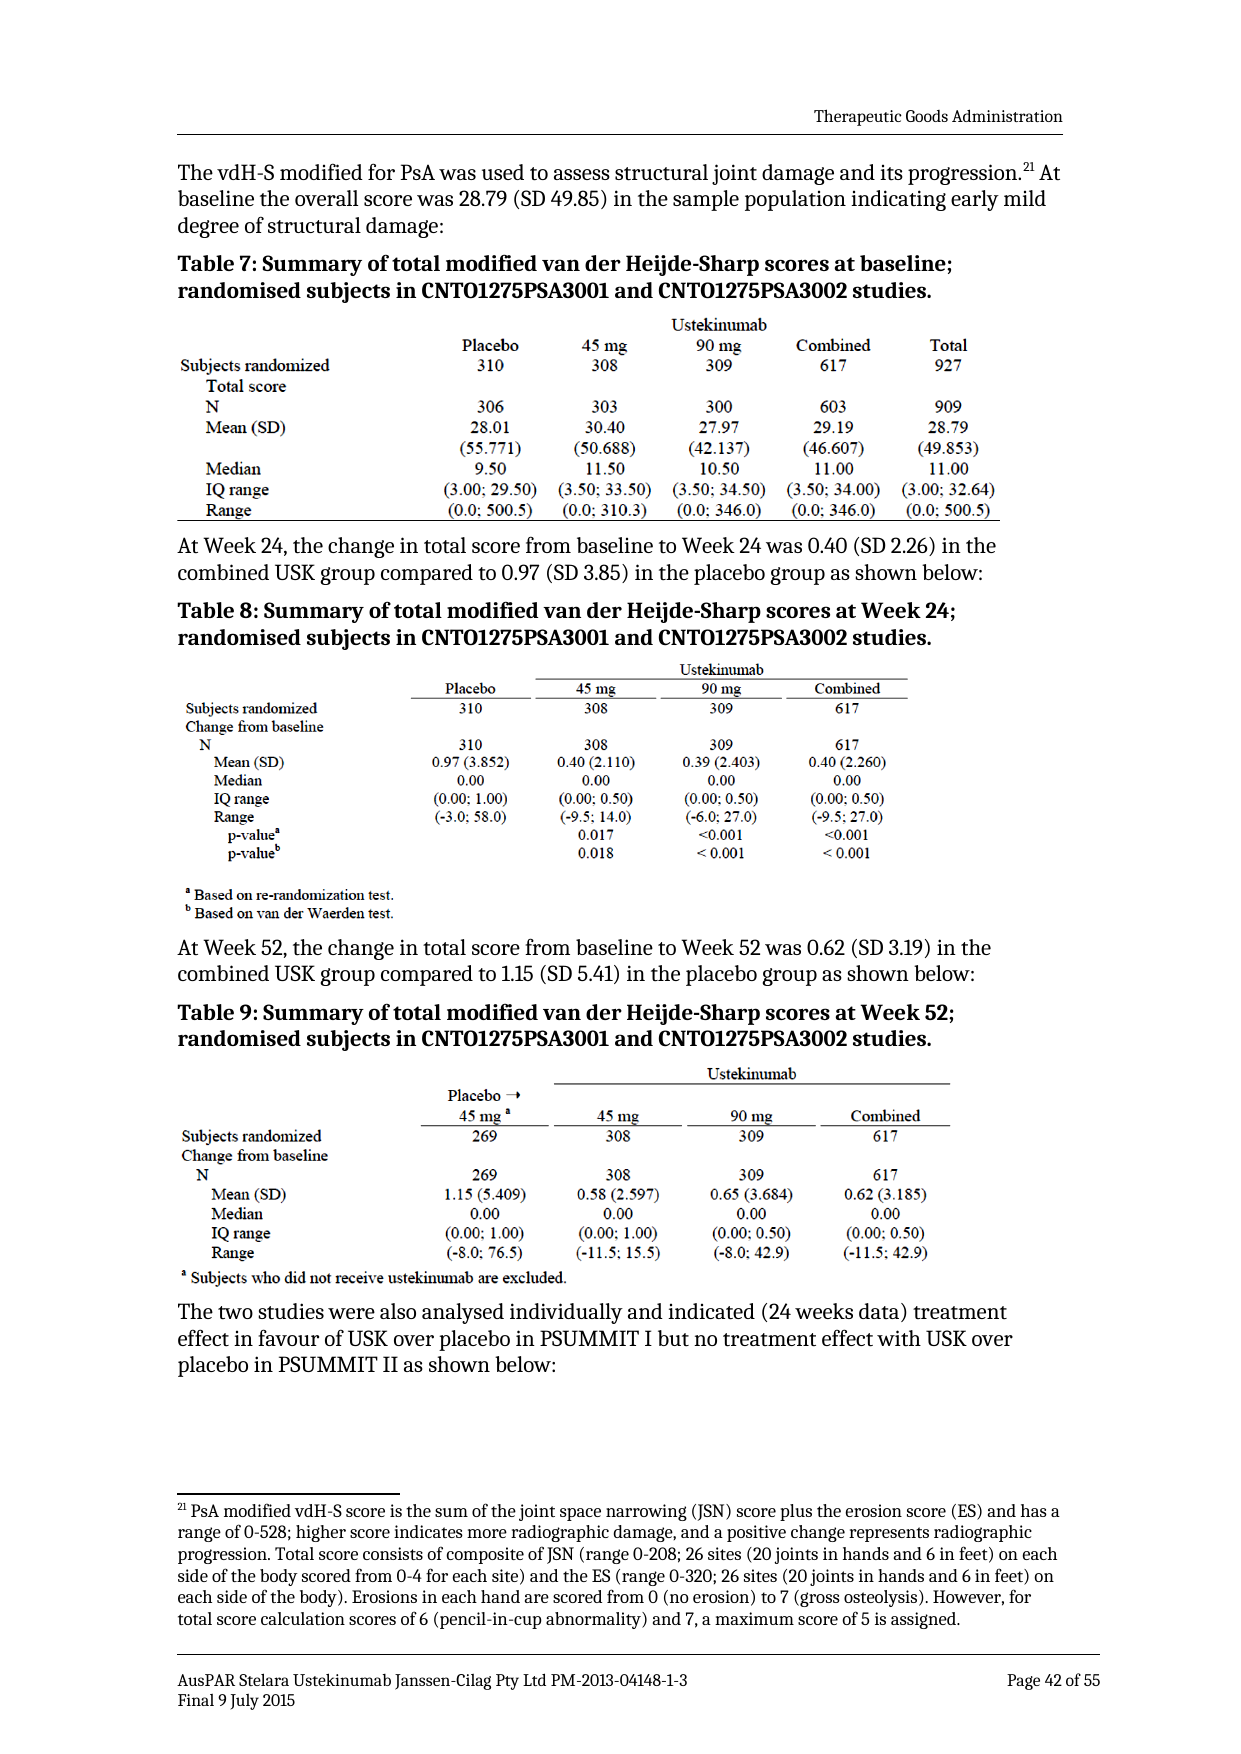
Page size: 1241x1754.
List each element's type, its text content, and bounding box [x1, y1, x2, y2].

title Table 8: Summary of total modified van der Heijde-Sharp scores at Week 24; randomised subjects in CNTO1275PSA3001 and CNTO1275PSA3002 studies. [177, 598, 1063, 651]
text The vdH-S modified for PsA was used to assess structural joint damage and its progression. At baseline the overall score was 28.79 (SD 49.85) in the sample population indicating early mild degree of structural damage: [177, 160, 1063, 239]
text At Week 52, the change in total score from baseline to Week 52 was 0.62 (SD 3.19) in the combined USK group compared to 1.15 (SD 5.41) in the placebo group as shown below: [177, 934, 1063, 987]
title Table 7: Summary of total modified van der Heijde-Sharp scores at baseline; randomised subjects in CNTO1275PSA3001 and CNTO1275PSA3002 studies. [177, 251, 1063, 304]
text At Week 24, the change in total score from baseline to Week 24 was 0.40 (SD 2.26) in the combined USK group compared to 0.97 (SD 3.85) in the placebo group as shown below: [177, 533, 1063, 586]
text The two studies were also analysed individually and indicated (24 weeks data) treatment effect in favour of USK over placebo in PSUMMIT I but no treatment effect with USK over placebo in PSUMMIT II as shown below: [177, 1299, 1063, 1378]
title Table 9: Summary of total modified van der Heijde-Sharp scores at Week 52; randomised subjects in CNTO1275PSA3001 and CNTO1275PSA3002 studies. [177, 1000, 1063, 1052]
